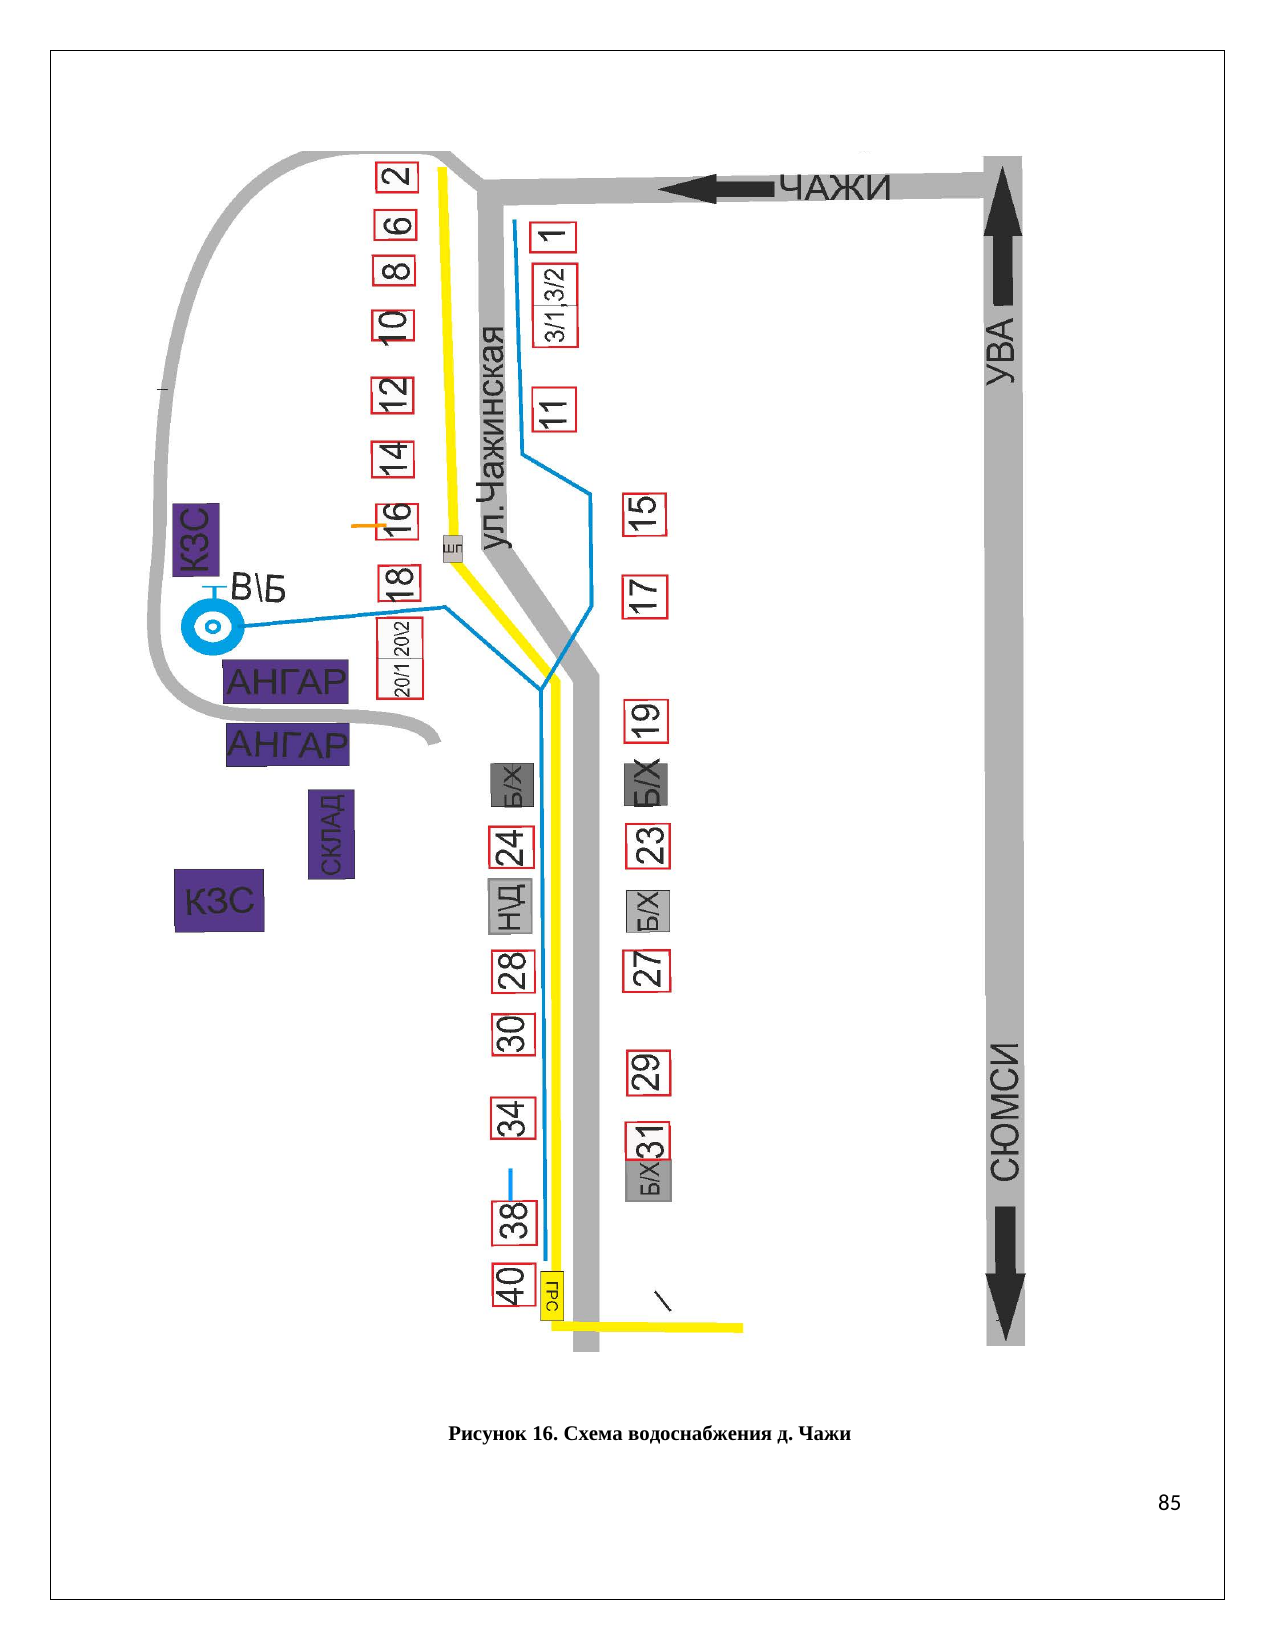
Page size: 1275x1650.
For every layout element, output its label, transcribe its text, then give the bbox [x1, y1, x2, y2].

picture [118, 151, 1062, 1352]
text Рисунок 16. Схема водоснабжения д. Чажи [118, 1421, 1181, 1445]
